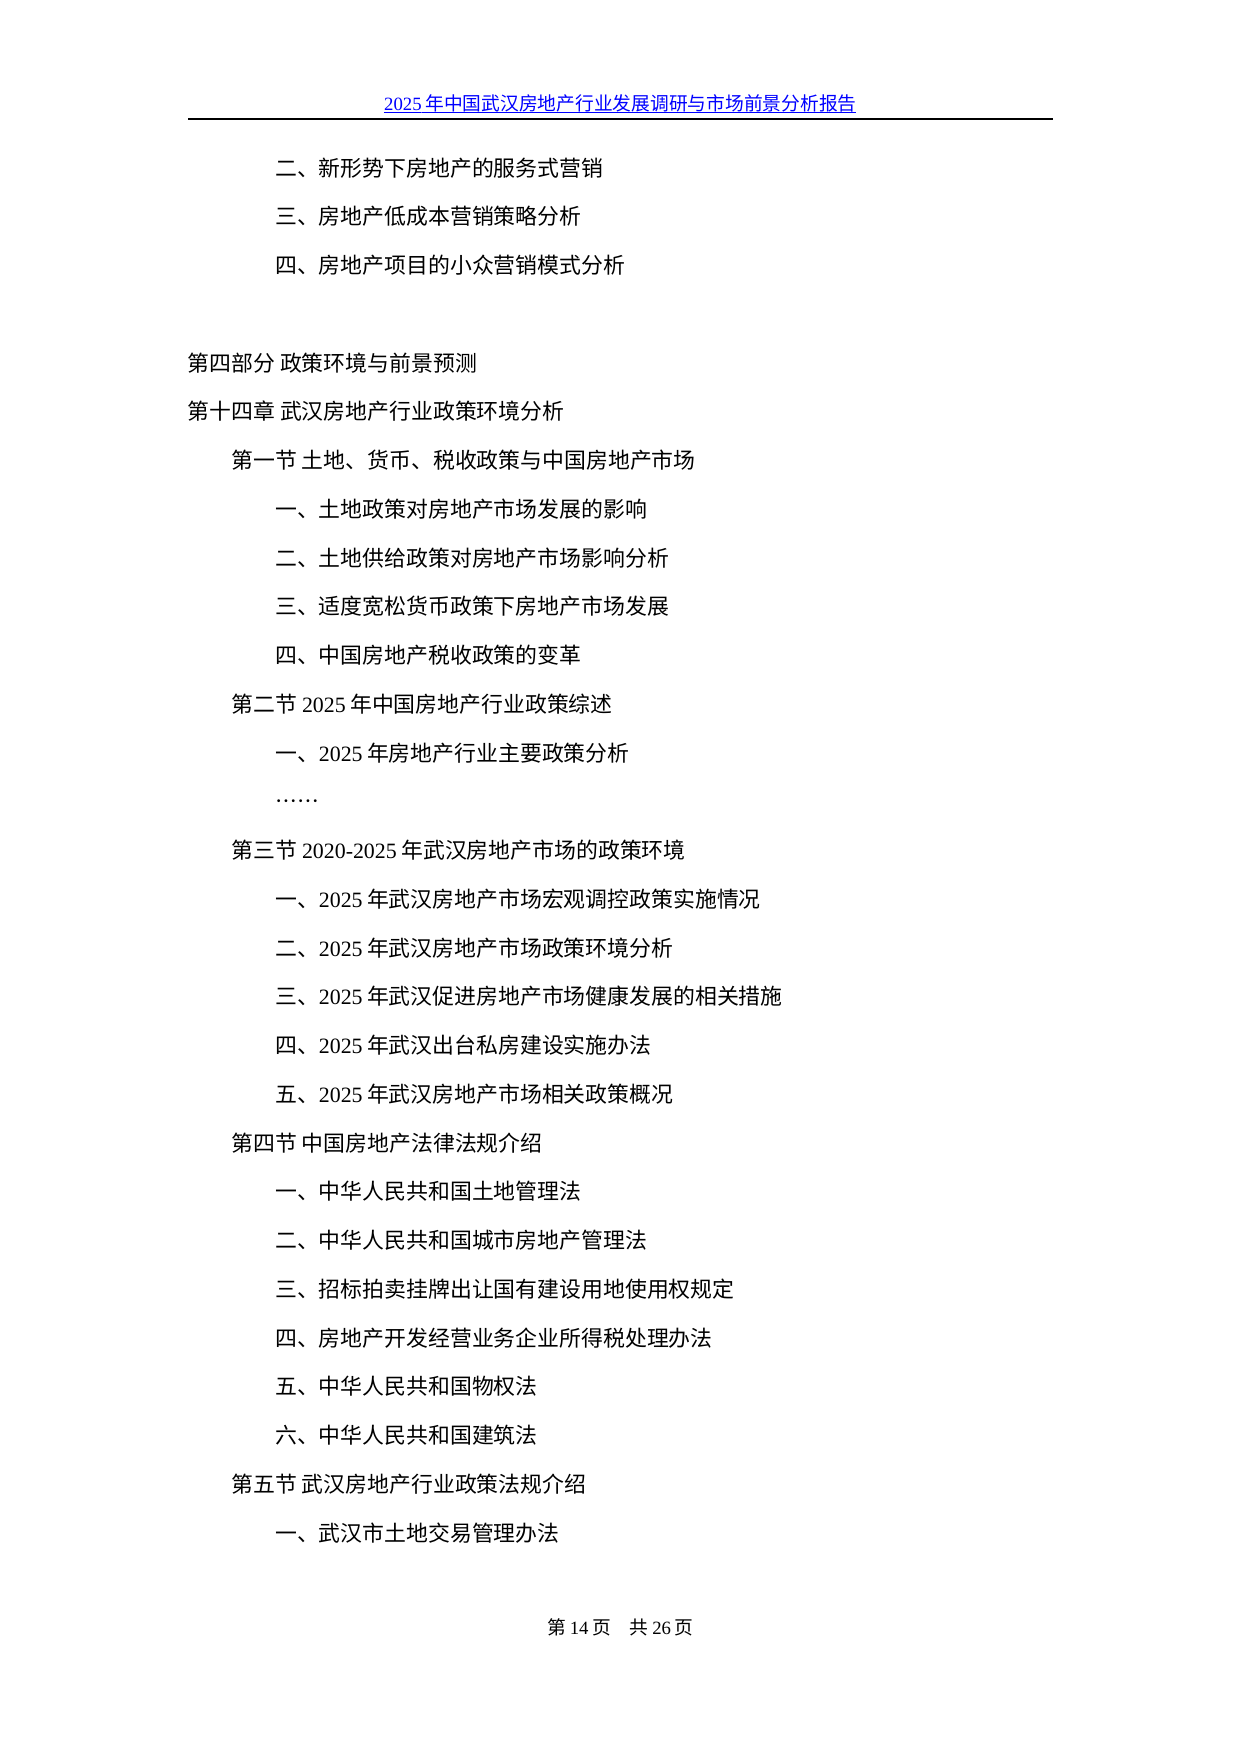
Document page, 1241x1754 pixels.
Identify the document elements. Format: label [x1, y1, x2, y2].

text [187, 150, 1053, 1548]
